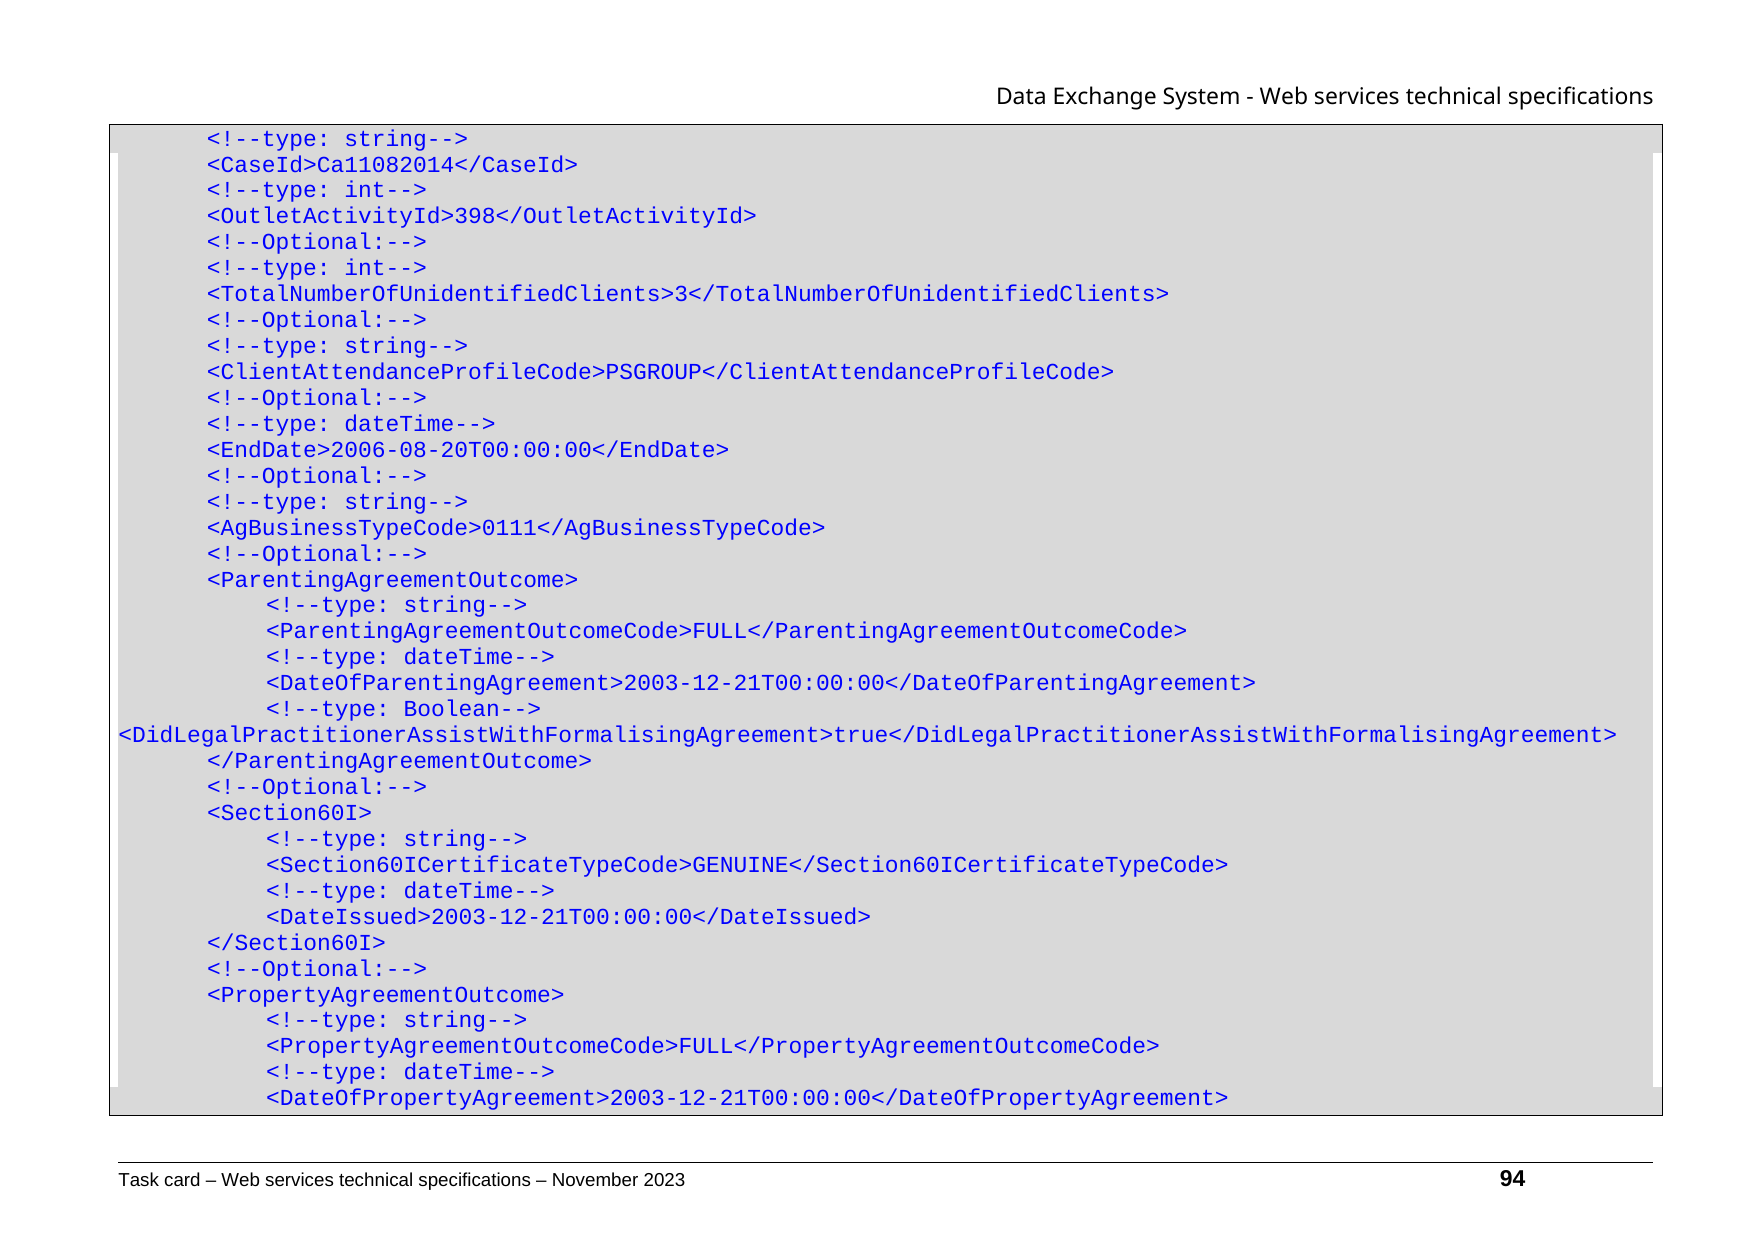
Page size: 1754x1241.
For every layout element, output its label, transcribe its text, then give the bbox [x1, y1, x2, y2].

text <!--type: dateTime--> [118, 1061, 1653, 1083]
text <EndDate>2006-08-20T00:00:00</EndDate> [118, 438, 1653, 464]
text </Section60I> [118, 931, 1653, 957]
text <!--type: string--> [118, 827, 1653, 853]
text <PropertyAgreementOutcomeCode>FULL</PropertyAgreementOutcomeCode> [118, 1035, 1653, 1061]
text <!--type: int--> [118, 257, 1653, 283]
text <DateIssued>2003-12-21T00:00:00</DateIssued> [118, 905, 1653, 931]
text <!--type: string--> [118, 490, 1653, 516]
text <PropertyAgreementOutcome> [118, 983, 1653, 1009]
text <DateOfParentingAgreement>2003-12-21T00:00:00</DateOfParentingAgreement> [118, 672, 1653, 698]
text <OutletActivityId>398</OutletActivityId> [118, 205, 1653, 231]
text <!--Optional:--> [118, 231, 1653, 257]
text <Section60I> [118, 801, 1653, 827]
text <!--type: string--> [118, 1009, 1653, 1035]
text <ClientAttendanceProfileCode>PSGROUP</ClientAttendanceProfileCode> [118, 360, 1653, 386]
text <ParentingAgreementOutcomeCode>FULL</ParentingAgreementOutcomeCode> [118, 620, 1653, 646]
text <!--type: string--> [110, 125, 1662, 153]
text </ParentingAgreementOutcome> [118, 749, 1653, 775]
text <Section60ICertificateTypeCode>GENUINE</Section60ICertificateTypeCode> [118, 853, 1653, 879]
text <!--type: string--> [118, 594, 1653, 620]
text <CaseId>Ca11082014</CaseId> [118, 153, 1653, 179]
text <!--Optional:--> [118, 775, 1653, 801]
text <!--type: int--> [118, 179, 1653, 205]
text <!--type: dateTime--> [118, 879, 1653, 905]
text <!--Optional:--> [118, 464, 1653, 490]
text <!--type: string--> [118, 334, 1653, 360]
text <!--Optional:--> [118, 386, 1653, 412]
text <!--Optional:--> [118, 308, 1653, 334]
text <!--Optional:--> [118, 542, 1653, 568]
text <!--type: Boolean--> [118, 698, 1653, 723]
text <!--type: dateTime--> [118, 412, 1653, 438]
text <AgBusinessTypeCode>0111</AgBusinessTypeCode> [118, 516, 1653, 542]
text <!--Optional:--> [118, 957, 1653, 983]
text <ParentingAgreementOutcome> [118, 568, 1653, 594]
text <!--type: dateTime--> [118, 646, 1653, 672]
text <DidLegalPractitionerAssistWithFormalisingAgreement>true</DidLegalPractitionerAssistWithFormalisingAgreement> [118, 723, 1653, 749]
text <TotalNumberOfUnidentifiedClients>3</TotalNumberOfUnidentifiedClients> [118, 283, 1653, 308]
text <DateOfPropertyAgreement>2003-12-21T00:00:00</DateOfPropertyAgreement> [110, 1083, 1662, 1115]
